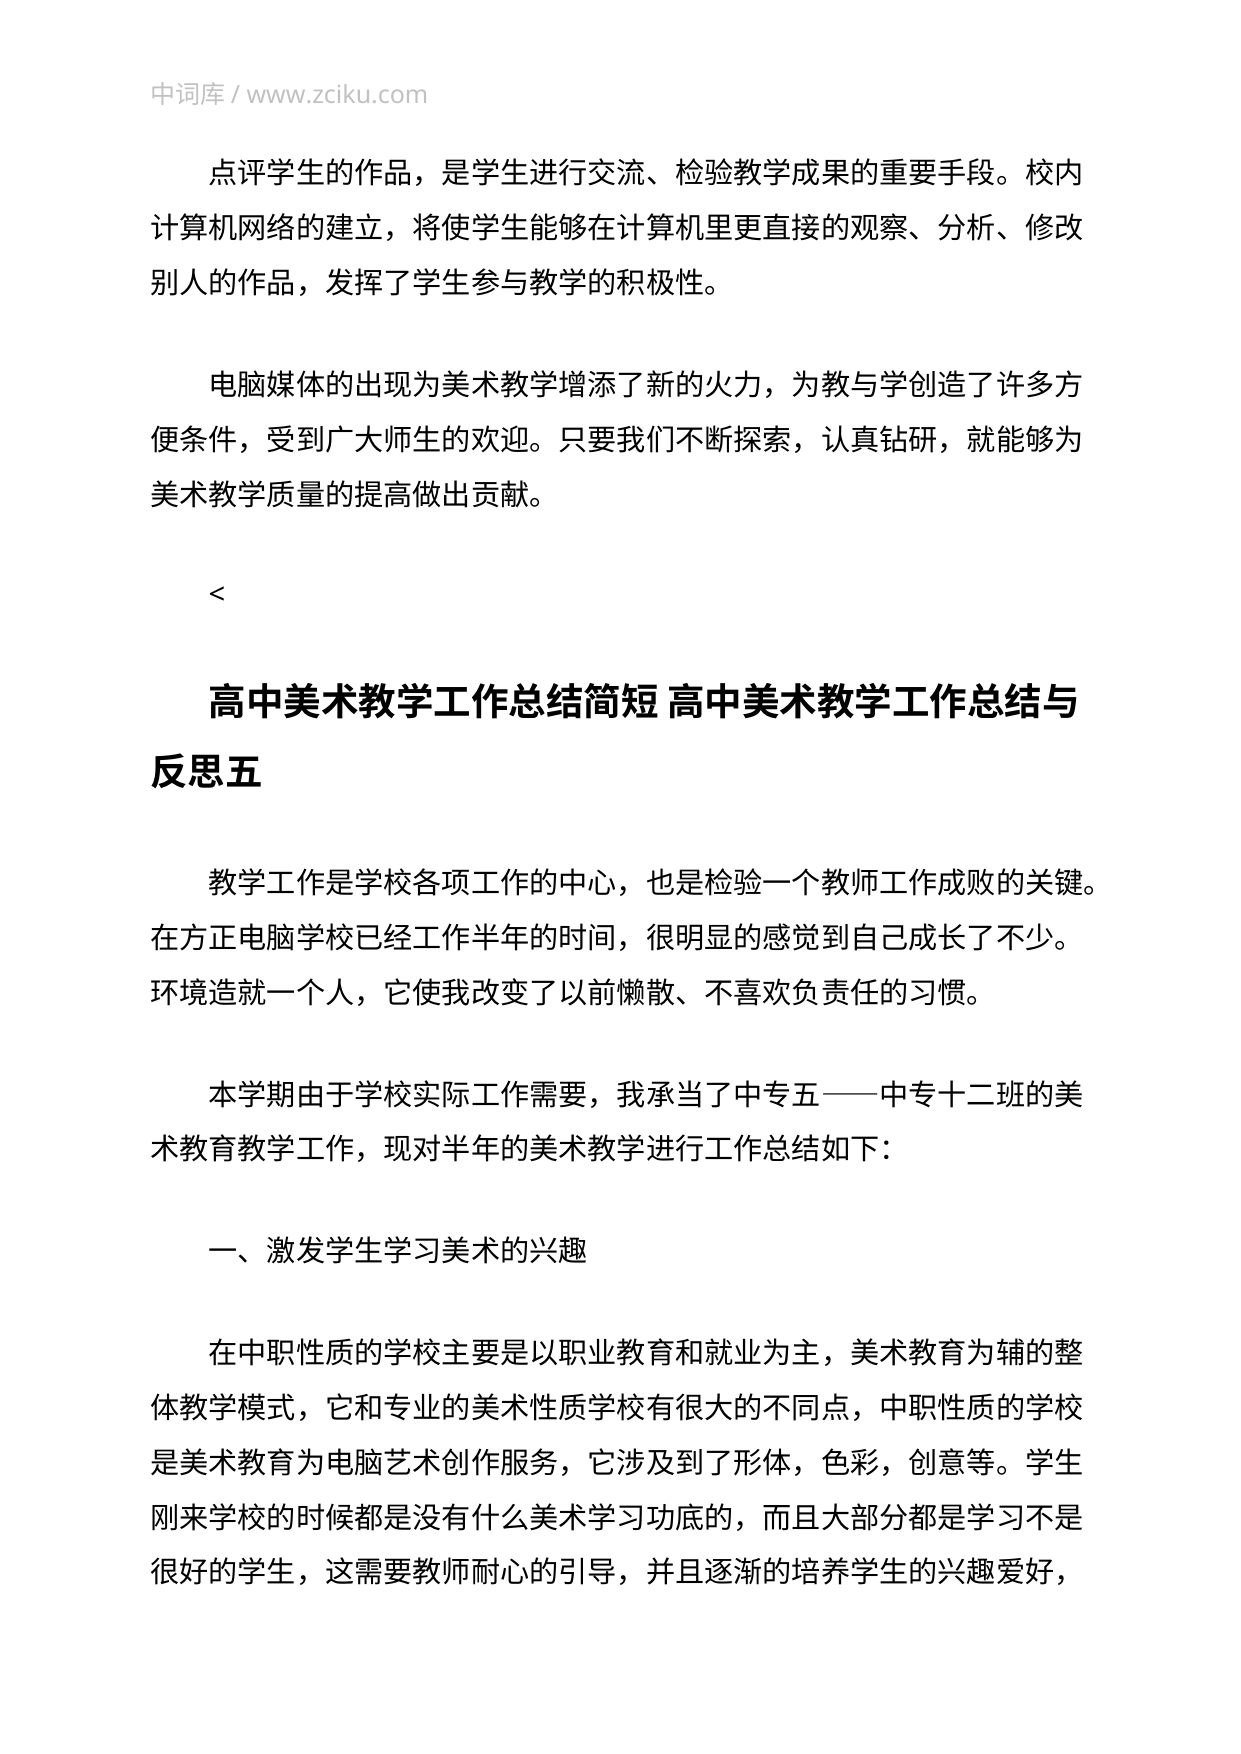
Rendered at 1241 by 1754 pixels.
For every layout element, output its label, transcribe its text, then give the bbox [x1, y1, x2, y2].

text 一、激发学生学习美术的兴趣 [150, 1228, 1090, 1270]
text 教学工作是学校各项工作的中心，也是检验一个教师工作成败的关键。在方正电脑学校已经工作半年的时间，很明显的感觉到自己成长了不少。环境造就一个人，它使我改变了以前懒散、不喜欢负责任的习惯。 [150, 859, 1090, 1012]
text 高中美术教学工作总结简短 高中美术教学工作总结与反思五 [150, 672, 1090, 796]
text 本学期由于学校实际工作需要，我承当了中专五——中专十二班的美术教育教学工作，现对半年的美术教学进行工作总结如下： [150, 1071, 1090, 1168]
text 点评学生的作品，是学生进行交流、检验教学成果的重要手段。校内计算机网络的建立，将使学生能够在计算机里更直接的观察、分析、修改别人的作品，发挥了学生参与教学的积极性。 [150, 150, 1090, 302]
text 电脑媒体的出现为美术教学增添了新的火力，为教与学创造了许多方便条件，受到广大师生的欢迎。只要我们不断探索，认真钻研，就能够为美术教学质量的提高做出贡献。 [150, 362, 1090, 514]
text < [150, 573, 1090, 613]
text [150, 1329, 1090, 1591]
